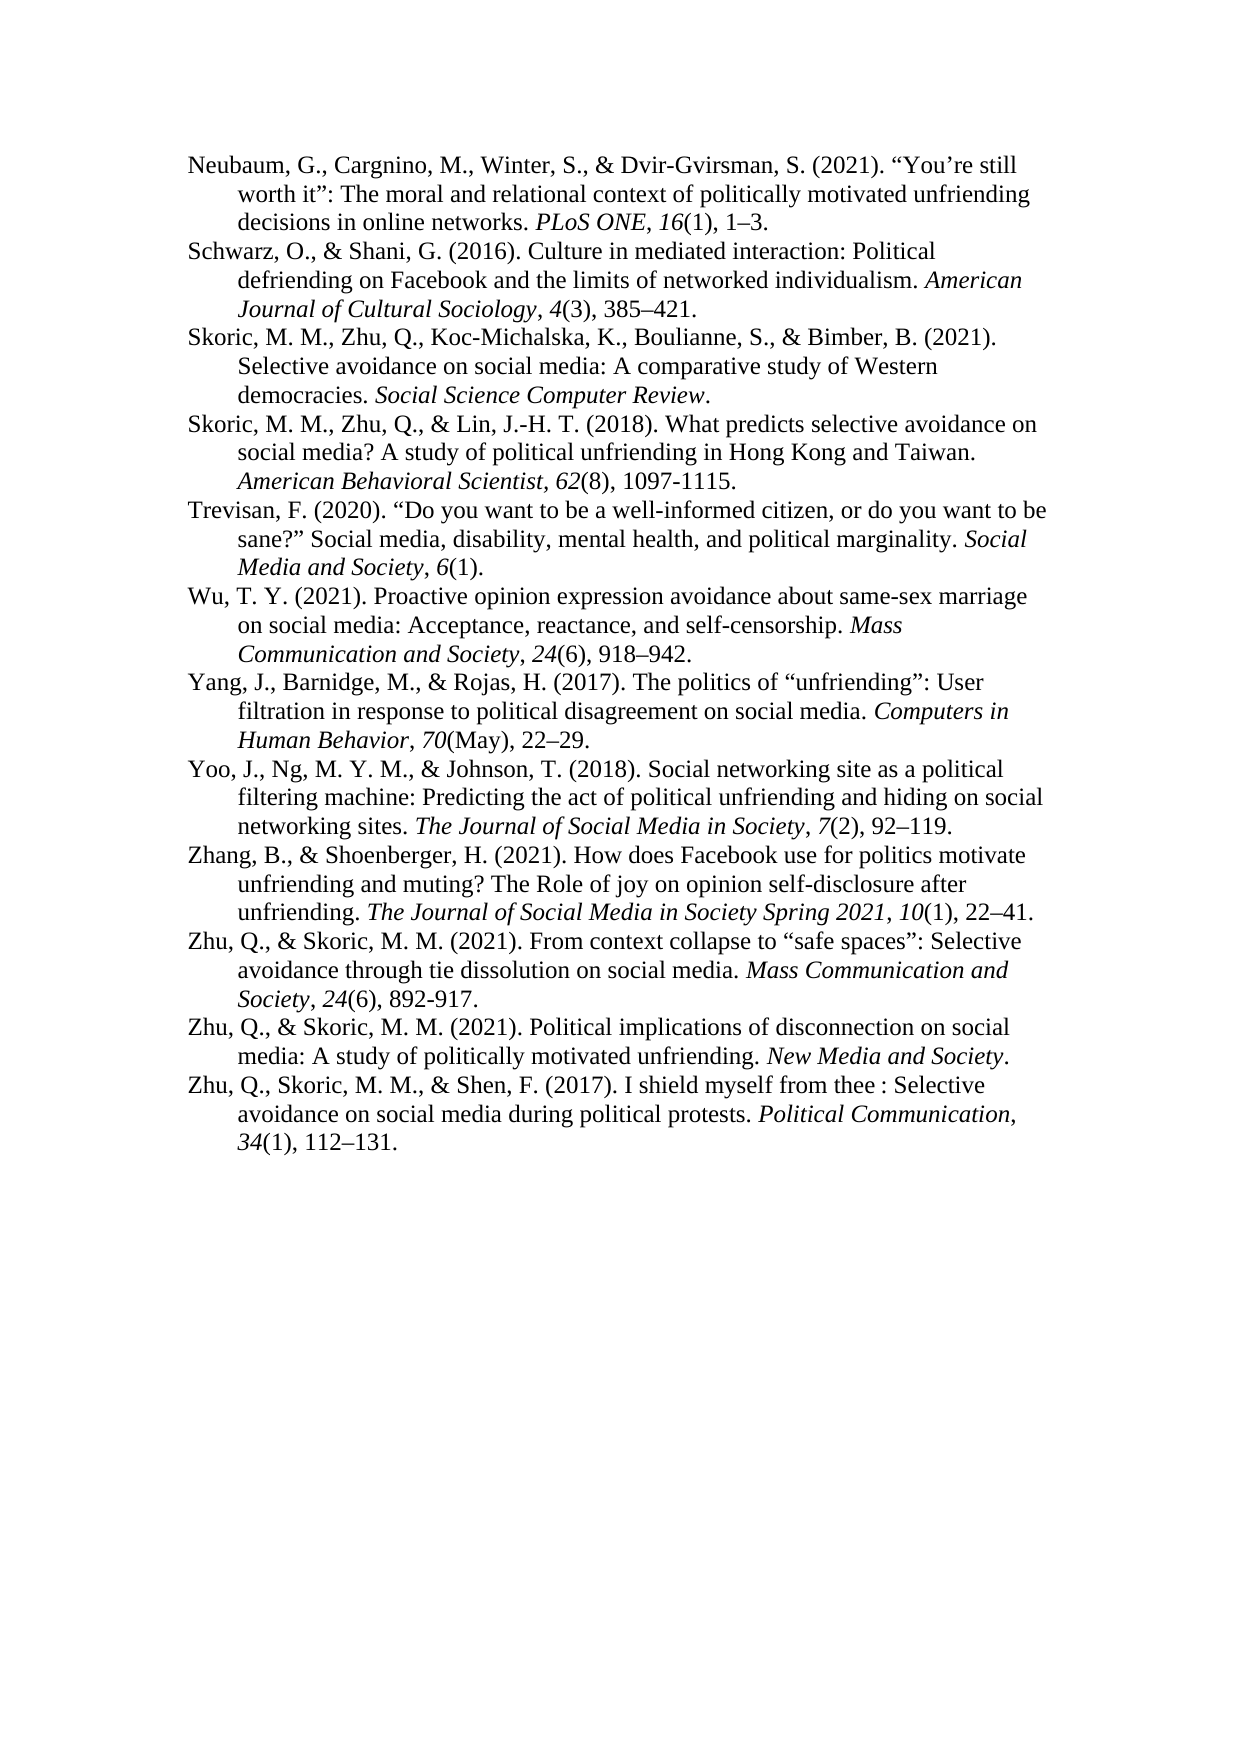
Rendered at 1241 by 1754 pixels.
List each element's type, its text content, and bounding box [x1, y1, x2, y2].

text Zhu, Q., Skoric, M. M., & Shen, F. (2017). I shield myself from thee : Selective avoidance on social media during political protests. Political Communication, 34(1), 112–131. [187, 1070, 1053, 1156]
text Neubaum, G., Cargnino, M., Winter, S., & Dvir-Gvirsman, S. (2021). “You’re still worth it”: The moral and relational context of politically motivated unfriending decisions in online networks. PLoS ONE, 16(1), 1–3. [187, 150, 1053, 236]
text Yang, J., Barnidge, M., & Rojas, H. (2017). The politics of “unfriending”: User filtration in response to political disagreement on social media. Computers in Human Behavior, 70(May), 22–29. [187, 667, 1053, 754]
text Zhu, Q., & Skoric, M. M. (2021). From context collapse to “safe spaces”: Selective avoidance through tie dissolution on social media. Mass Communication and Society, 24(6), 892-917. [187, 926, 1053, 1012]
text Skoric, M. M., Zhu, Q., & Lin, J.-H. T. (2018). What predicts selective avoidance on social media? A study of political unfriending in Hong Kong and Taiwan. American Behavioral Scientist, 62(8), 1097-1115. [187, 409, 1053, 495]
text Schwarz, O., & Shani, G. (2016). Culture in mediated interaction: Political defriending on Facebook and the limits of networked individualism. American Journal of Cultural Sociology, 4(3), 385–421. [187, 236, 1053, 322]
text Wu, T. Y. (2021). Proactive opinion expression avoidance about same-sex marriage on social media: Acceptance, reactance, and self-censorship. Mass Communication and Society, 24(6), 918–942. [187, 581, 1053, 667]
text Yoo, J., Ng, M. Y. M., & Johnson, T. (2018). Social networking site as a political filtering machine: Predicting the act of political unfriending and hiding on social networking sites. The Journal of Social Media in Society, 7(2), 92–119. [187, 754, 1053, 840]
text Zhu, Q., & Skoric, M. M. (2021). Political implications of disconnection on social media: A study of politically motivated unfriending. New Media and Society. [187, 1012, 1053, 1070]
text Skoric, M. M., Zhu, Q., Koc-Michalska, K., Boulianne, S., & Bimber, B. (2021). Selective avoidance on social media: A comparative study of Western democracies. Social Science Computer Review. [187, 322, 1053, 409]
text Zhang, B., & Shoenberger, H. (2021). How does Facebook use for politics motivate unfriending and muting? The Role of joy on opinion self-disclosure after unfriending. The Journal of Social Media in Society Spring 2021, 10(1), 22–41. [187, 840, 1053, 926]
text Trevisan, F. (2020). “Do you want to be a well-informed citizen, or do you want to be sane?” Social media, disability, mental health, and political marginality. Social Media and Society, 6(1). [187, 495, 1053, 581]
